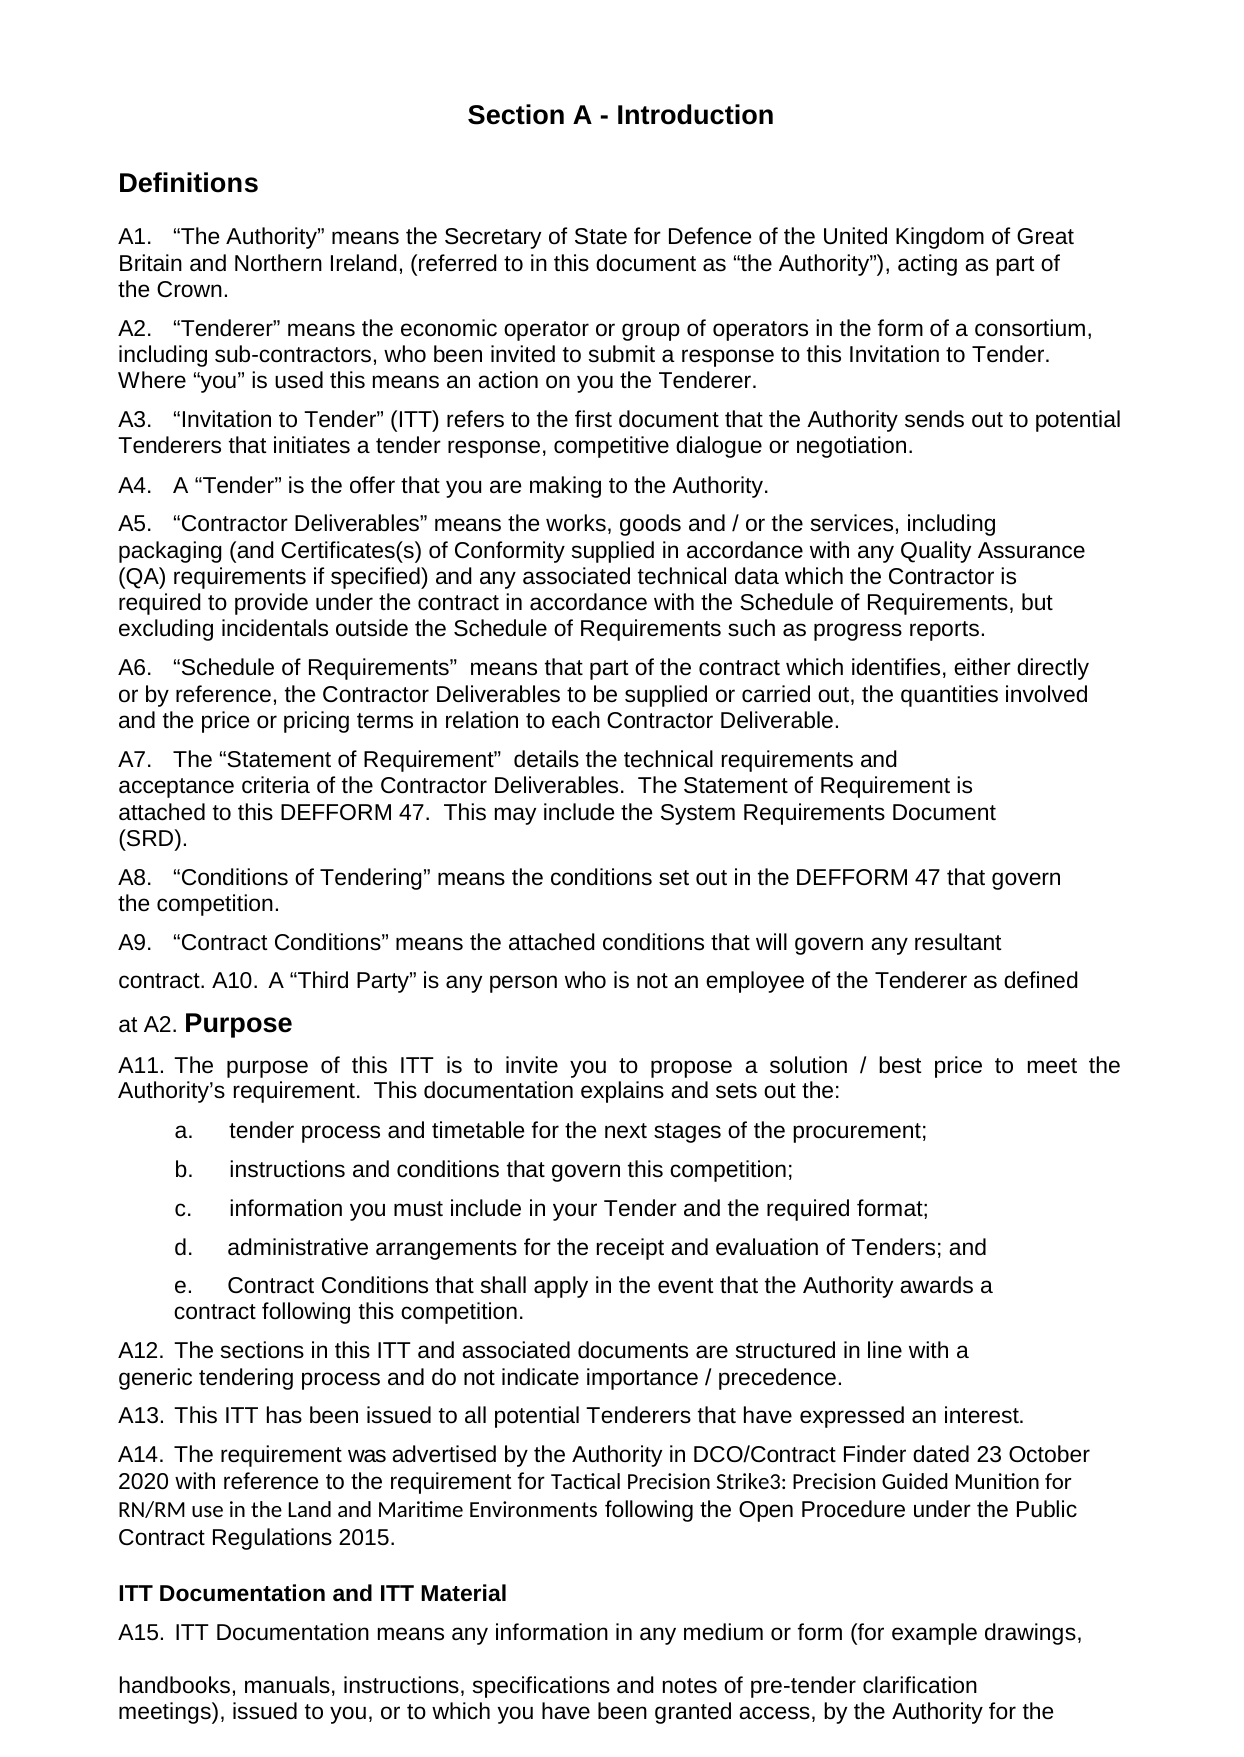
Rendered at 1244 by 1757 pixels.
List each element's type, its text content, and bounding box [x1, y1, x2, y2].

text b. instructions and conditions that govern this competition; [174, 1156, 1137, 1182]
text Tenderers that initiates a tender response, competitive dialogue or negotiation. [118, 433, 1137, 459]
text A11. The purpose of this ITT is to invite you to propose a solution / best price to meet the [118, 1053, 1137, 1078]
text Authority’s requirement. This documentation explains and sets out the: [118, 1078, 1137, 1104]
text Section A - Introduction [106, 99, 1135, 130]
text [118, 1672, 1088, 1724]
text A6. “Schedule of Requirements” means that part of the contract which identifies, either directly or by reference, the Contractor Deliverables to be supplied or carried out, the quantities involved and the price or pricing terms in relation to each Contractor Deliverable. [118, 654, 1099, 733]
text A13. This ITT has been issued to all potential Tenderers that have expressed an interest. [118, 1402, 1137, 1429]
text A12. The sections in this ITT and associated documents are structured in line with a generic tendering process and do not indicate importance / precedence. [118, 1337, 1033, 1390]
text A15. ITT Documentation means any information in any medium or form (for example drawings, [118, 1619, 1088, 1645]
text A4. A “Tender” is the offer that you are making to the Authority. [118, 472, 1137, 498]
text ITT Documentation and ITT Material [118, 1580, 1137, 1606]
text A9. “Contract Conditions” means the attached conditions that will govern any resultant contract. A10. A “Third Party” is any person who is not an employee of the Tenderer as defined at A2. Purpose [118, 929, 1079, 1039]
text A7. The “Statement of Requirement” details the technical requirements and acceptance criteria of the Contractor Deliverables. The Statement of Requirement is attached to this DEFFORM 47. This may include the System Requirements Document (SRD). [118, 746, 1007, 851]
text c. information you must include in your Tender and the required format; [174, 1195, 1137, 1221]
text Definitions [118, 166, 1144, 197]
text A5. “Contractor Deliverables” means the works, goods and / or the services, including packaging (and Certificates(s) of Conformity supplied in accordance with any Quality Assurance (QA) requirements if specified) and any associated technical data which the Contractor is required to provide under the contract in accordance with the Schedule of Requirements, but excluding incidentals outside the Schedule of Requirements such as progress reports. [118, 511, 1089, 642]
text A2. “Tenderer” means the economic operator or group of operators in the form of a consortium, including sub-contractors, who been invited to submit a response to this Invitation to Tender. Where “you” is used this means an action on you the Tenderer. [118, 315, 1106, 394]
text A8. “Conditions of Tendering” means the conditions set out in the DEFFORM 47 that govern the competition. [118, 864, 1084, 917]
text A14. The requirement was advertised by the Authority in DCO/Contract Finder dated 23 October 2020 with reference to the requirement for following the Open Procedure under the Public Contract Regulations 2015. [118, 1441, 1129, 1550]
text a. tender process and timetable for the next stages of the procurement; [174, 1117, 1137, 1143]
text contract following this competition. [174, 1298, 1137, 1325]
text d. administrative arrangements for the receipt and evaluation of Tenders; and e. Contract Conditions that shall apply in the event that the Authority awards a [174, 1221, 993, 1298]
text A1. “The Authority” means the Secretary of State for Defence of the United Kingdom of Great Britain and Northern Ireland, (referred to in this document as “the Authority”), acting as part of the Crown. [118, 223, 1080, 302]
text A3. “Invitation to Tender” (ITT) refers to the first document that the Authority sends out to potential [118, 406, 1137, 433]
